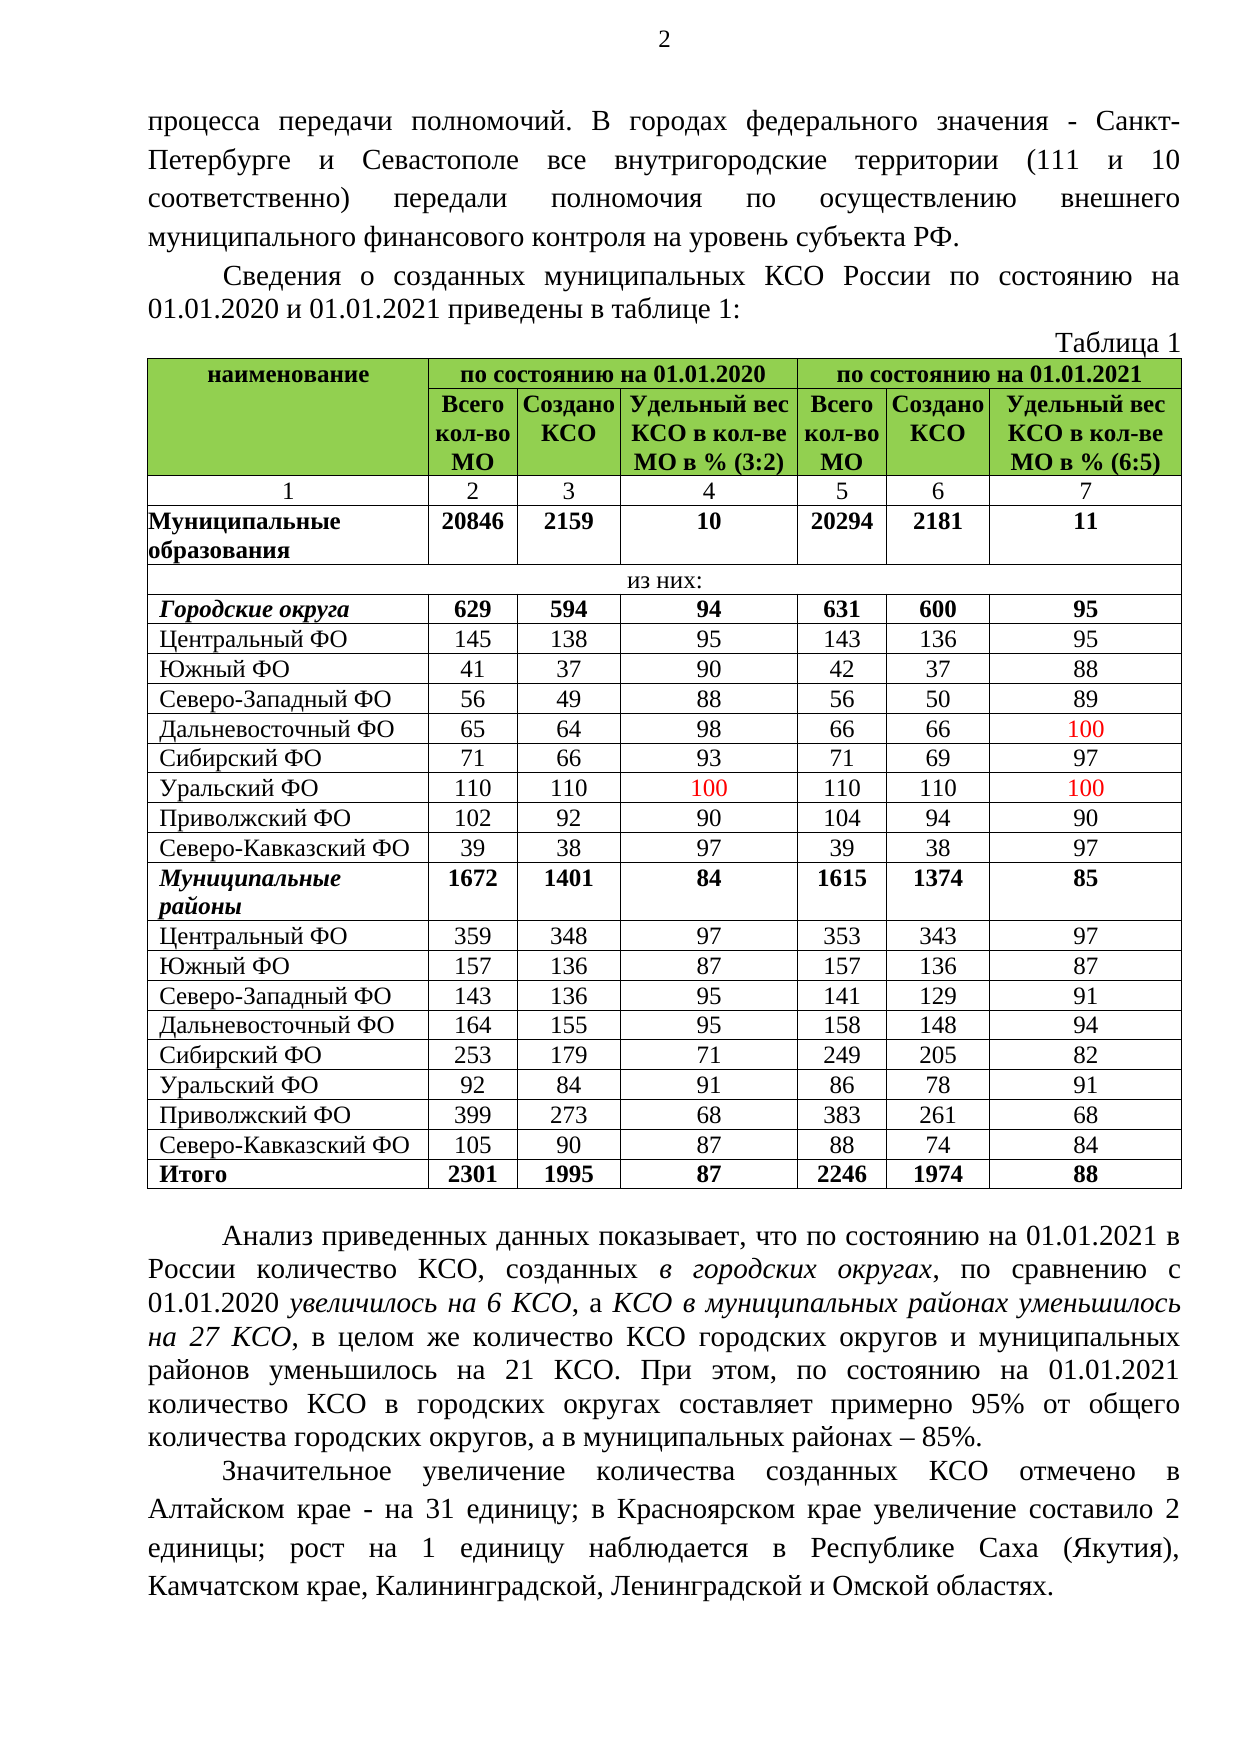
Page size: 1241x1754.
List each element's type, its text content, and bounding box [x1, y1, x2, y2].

table_cell Северо-Кавказский ФО [148, 1130, 428, 1158]
table_cell 353 [798, 921, 886, 950]
table_cell Северо-Западный ФО [148, 981, 428, 1009]
table_cell 74 [887, 1130, 989, 1158]
table_cell 1374 [887, 863, 989, 920]
table_cell 95 [621, 1011, 797, 1039]
table_cell 273 [518, 1100, 620, 1129]
table_cell 64 [518, 714, 620, 742]
table_cell 110 [887, 773, 989, 802]
table_cell 110 [798, 773, 886, 802]
table_cell 91 [990, 981, 1181, 1009]
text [148, 103, 1181, 253]
table_cell 39 [798, 833, 886, 862]
table_cell 91 [990, 1070, 1181, 1099]
table_cell 136 [887, 951, 989, 980]
table_cell 97 [990, 833, 1181, 862]
table_cell 89 [990, 684, 1181, 713]
table_cell 157 [429, 951, 517, 980]
table_cell 1615 [798, 863, 886, 920]
table_cell 261 [887, 1100, 989, 1129]
table_cell 84 [621, 863, 797, 920]
table_cell 102 [429, 803, 517, 832]
table_cell 94 [887, 803, 989, 832]
table_cell 136 [518, 951, 620, 980]
table_cell 158 [798, 1011, 886, 1039]
table_cell 87 [621, 1130, 797, 1158]
table_cell 141 [798, 981, 886, 1009]
table_cell 631 [798, 595, 886, 623]
table_cell Центральный ФО [148, 921, 428, 950]
table_cell 343 [887, 921, 989, 950]
table_cell 82 [990, 1040, 1181, 1069]
table_cell 37 [887, 654, 989, 683]
table_cell 138 [518, 624, 620, 653]
table_cell 95 [621, 981, 797, 1009]
table_cell Всего кол-во МО [429, 389, 517, 475]
table_cell 20846 [429, 506, 517, 564]
table_cell 104 [798, 803, 886, 832]
table_cell 42 [798, 654, 886, 683]
table_cell 100 [990, 714, 1181, 742]
table_cell 629 [429, 595, 517, 623]
table_cell 136 [887, 624, 989, 653]
table_cell 1401 [518, 863, 620, 920]
table_cell 100 [990, 773, 1181, 802]
table_cell 11 [990, 506, 1181, 564]
table_cell 90 [518, 1130, 620, 1158]
table_cell 253 [429, 1040, 517, 1069]
table_cell 88 [990, 1160, 1181, 1188]
table_cell 2181 [887, 506, 989, 564]
table_cell 37 [518, 654, 620, 683]
table_cell 87 [990, 951, 1181, 980]
table_cell 66 [798, 714, 886, 742]
table_cell 143 [798, 624, 886, 653]
table_cell 600 [887, 595, 989, 623]
table_cell 399 [429, 1100, 517, 1129]
table_cell 1 [148, 476, 428, 505]
table_cell 39 [429, 833, 517, 862]
table_cell 10 [621, 506, 797, 564]
table_cell 2301 [429, 1160, 517, 1188]
table_cell 71 [429, 744, 517, 772]
table_cell 71 [798, 744, 886, 772]
table_cell 94 [990, 1011, 1181, 1039]
table_cell 145 [429, 624, 517, 653]
table_cell 129 [887, 981, 989, 1009]
table_cell 2 [429, 476, 517, 505]
table_cell 71 [621, 1040, 797, 1069]
table_cell Муниципальные образования [148, 506, 428, 564]
table_cell Приволжский ФО [148, 1100, 428, 1129]
table_cell 90 [621, 654, 797, 683]
table_cell 5 [798, 476, 886, 505]
table_cell 7 [990, 476, 1181, 505]
table_cell 359 [429, 921, 517, 950]
table_cell Сибирский ФО [148, 744, 428, 772]
table_cell 249 [798, 1040, 886, 1069]
table_cell 164 [429, 1011, 517, 1039]
table_cell 50 [887, 684, 989, 713]
table_cell 348 [518, 921, 620, 950]
table_cell 78 [887, 1070, 989, 1099]
table_cell 95 [621, 624, 797, 653]
table_cell 155 [518, 1011, 620, 1039]
text Значительное увеличение количества созданных КСО отмечено в Алтайском крае - на 31 единицу; в Красноярском крае увеличение составило 2 единицы; рост на 1 единицу наблюдается в Республике Саха (Якутия), Камчатском крае, Калининградской, Ленинградской и Омской областях. [148, 1453, 1181, 1602]
table_cell 41 [429, 654, 517, 683]
table_cell 594 [518, 595, 620, 623]
table_cell 65 [429, 714, 517, 742]
table_cell 88 [990, 654, 1181, 683]
table_cell 105 [429, 1130, 517, 1158]
table_cell Приволжский ФО [148, 803, 428, 832]
table_cell 20294 [798, 506, 886, 564]
table_cell Дальневосточный ФО [148, 1011, 428, 1039]
table_cell 383 [798, 1100, 886, 1129]
table_cell 92 [518, 803, 620, 832]
table_cell 110 [429, 773, 517, 802]
table_cell Северо-Западный ФО [148, 684, 428, 713]
table_cell 56 [798, 684, 886, 713]
table_cell 68 [621, 1100, 797, 1129]
table_cell 93 [621, 744, 797, 772]
table_cell 143 [429, 981, 517, 1009]
table_cell 97 [990, 744, 1181, 772]
table_cell 87 [621, 1160, 797, 1188]
table_cell 69 [887, 744, 989, 772]
table_cell 88 [798, 1130, 886, 1158]
table_cell Северо-Кавказский ФО [148, 833, 428, 862]
table_cell 95 [990, 595, 1181, 623]
text Таблица 1 [148, 325, 1181, 358]
table_cell 1995 [518, 1160, 620, 1188]
table_cell Итого [148, 1160, 428, 1188]
table_cell 205 [887, 1040, 989, 1069]
table_cell 157 [798, 951, 886, 980]
table_cell 148 [887, 1011, 989, 1039]
table_cell Создано КСО [518, 389, 620, 475]
table_cell 66 [887, 714, 989, 742]
table_cell 6 [887, 476, 989, 505]
table_cell 94 [621, 595, 797, 623]
table_cell 86 [798, 1070, 886, 1099]
table_cell 100 [621, 773, 797, 802]
table_cell 90 [990, 803, 1181, 832]
table_cell 38 [887, 833, 989, 862]
table_cell 110 [518, 773, 620, 802]
table_cell 97 [621, 921, 797, 950]
table_cell 87 [621, 951, 797, 980]
table_cell Создано КСО [887, 389, 989, 475]
table_header по состоянию на 01.01.2021 [798, 359, 1181, 388]
table_cell 179 [518, 1040, 620, 1069]
table_cell Южный ФО [148, 951, 428, 980]
table_cell Южный ФО [148, 654, 428, 683]
table_cell 90 [621, 803, 797, 832]
table_cell 38 [518, 833, 620, 862]
table_cell 66 [518, 744, 620, 772]
table_cell 85 [990, 863, 1181, 920]
table_cell Сибирский ФО [148, 1040, 428, 1069]
table_cell 2246 [798, 1160, 886, 1188]
table_cell Муниципальные районы [148, 863, 428, 920]
table_cell Дальневосточный ФО [148, 714, 428, 742]
table_cell 91 [621, 1070, 797, 1099]
table_cell 84 [518, 1070, 620, 1099]
table_cell 56 [429, 684, 517, 713]
table_cell Городские округа [148, 595, 428, 623]
table_cell Удельный вес КСО в кол-ве МО в % (6:5) [990, 389, 1181, 475]
text Сведения о созданных муниципальных КСО России по состоянию на 01.01.2020 и 01.01.2021 приведены в таблице 1: [148, 258, 1181, 325]
text Анализ приведенных данных показывает, что по состоянию на 01.01.2021 в России количество КСО, созданных в городских округах, по сравнению с 01.01.2020 увеличилось на 6 КСО, а КСО в муниципальных районах уменьшилось на 27 КСО, в целом же количество КСО городских округов и муниципальных районов уменьшилось на 21 КСО. При этом, по состоянию на 01.01.2021 количество КСО в городских округах составляет примерно 95% от общего количества городских округов, а в муниципальных районах – 85%. [148, 1218, 1181, 1453]
table_cell 49 [518, 684, 620, 713]
table_cell 95 [990, 624, 1181, 653]
table_cell из них: [148, 565, 1181, 593]
table_cell 3 [518, 476, 620, 505]
table_cell 2159 [518, 506, 620, 564]
table_cell Уральский ФО [148, 773, 428, 802]
table_cell 84 [990, 1130, 1181, 1158]
table_cell 68 [990, 1100, 1181, 1129]
table_cell 4 [621, 476, 797, 505]
table_header по состоянию на 01.01.2020 [429, 359, 797, 388]
table_cell 136 [518, 981, 620, 1009]
table_cell 97 [990, 921, 1181, 950]
table_cell 97 [621, 833, 797, 862]
table_cell 92 [429, 1070, 517, 1099]
table_cell 1672 [429, 863, 517, 920]
table_cell 88 [621, 684, 797, 713]
table_cell 98 [621, 714, 797, 742]
table_header наименование [148, 359, 428, 475]
table_cell Всего кол-во МО [798, 389, 886, 475]
table_cell Удельный вес КСО в кол-ве МО в % (3:2) [621, 389, 797, 475]
table_cell Уральский ФО [148, 1070, 428, 1099]
table_cell 1974 [887, 1160, 989, 1188]
table_cell Центральный ФО [148, 624, 428, 653]
